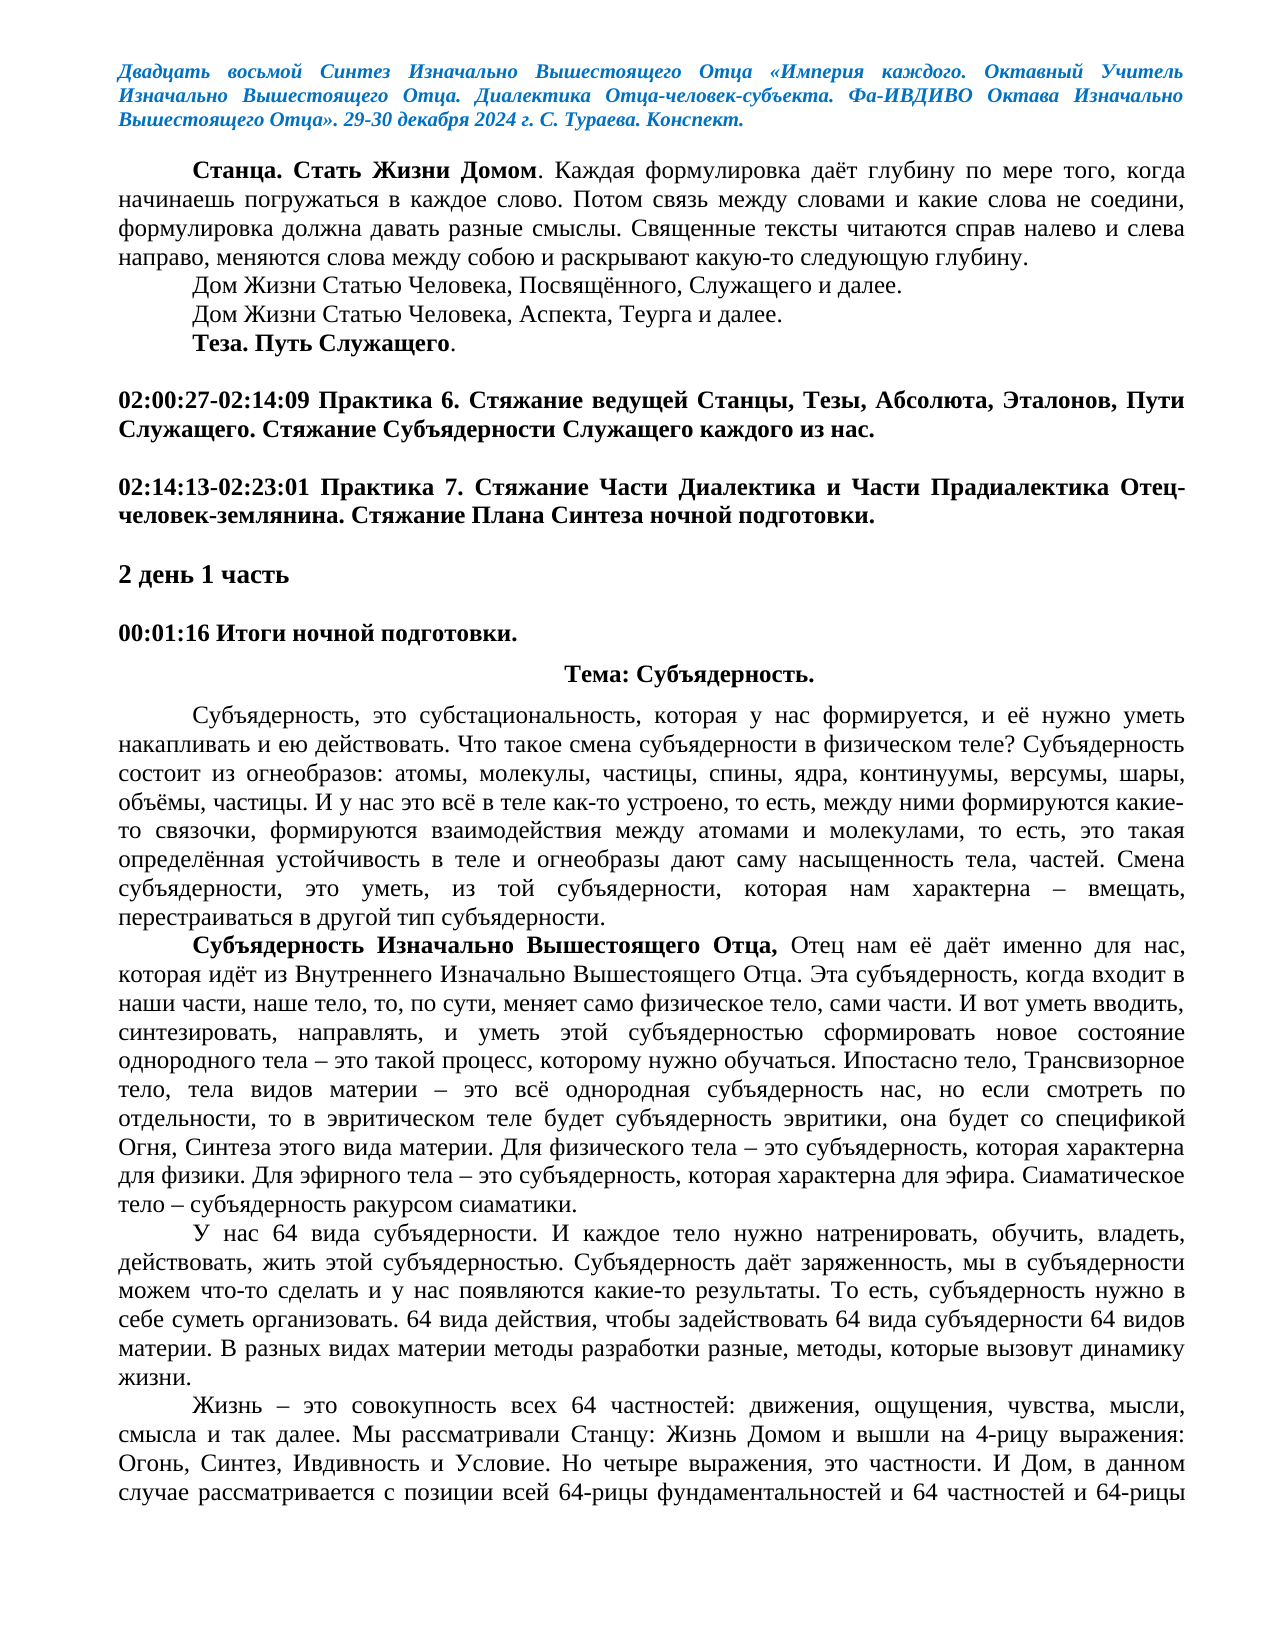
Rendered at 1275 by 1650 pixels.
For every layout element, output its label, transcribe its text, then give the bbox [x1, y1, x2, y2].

text Теза. Путь Служащего. [118, 328, 1186, 357]
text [118, 1390, 1186, 1505]
text 00:01:16 Итоги ночной подготовки. [118, 618, 1186, 647]
text Субъядерность, это субстациональность, которая у нас формируется, и её нужно уметь накапливать и ею действовать. Что такое смена субъядерности в физическом теле? Субъядерность состоит из огнеобразов: атомы, молекулы, частицы, спины, ядра, континуумы, версумы, шары, объёмы, частицы. И у нас это всё в теле как-то устроено, то есть, между ними формируются какие-то связочки, формируются взаимодействия между атомами и молекулами, то есть, это такая определённая устойчивость в теле и огнеобразы дают саму насыщенность тела, частей. Смена субъядерности, это уметь, из той субъядерности, которая нам характерна – вмещать, перестраиваться в другой тип субъядерности. [118, 700, 1186, 930]
text Тема: Субъядерность. [118, 659, 1186, 688]
text 02:14:13-02:23:01 Практика 7. Стяжание Части Диалектика и Части Прадиалектика Отец-человек-землянина. Стяжание Плана Синтеза ночной подготовки. [118, 472, 1186, 529]
text 02:00:27-02:14:09 Практика 6. Стяжание ведущей Станцы, Тезы, Абсолюта, Эталонов, Пути Служащего. Стяжание Субъядерности Служащего каждого из нас. [118, 385, 1186, 443]
text Субъядерность Изначально Вышестоящего Отца, Отец нам её даёт именно для нас, которая идёт из Внутреннего Изначально Вышестоящего Отца. Эта субъядерность, когда входит в наши части, наше тело, то, по сути, меняет само физическое тело, сами части. И вот уметь вводить, синтезировать, направлять, и уметь этой субъядерностью сформировать новое состояние однородного тела – это такой процесс, которому нужно обучаться. Ипостасно тело, Трансвизорное тело, тела видов материи – это всё однородная субъядерность нас, но если смотреть по отдельности, то в эвритическом теле будет субъядерность эвритики, она будет со спецификой Огня, Синтеза этого вида материи. Для физического тела – это субъядерность, которая характерна для физики. Для эфирного тела – это субъядерность, которая характерна для эфира. Сиаматическое тело – субъядерность ракурсом сиаматики. [118, 930, 1186, 1218]
text У нас 64 вида субъядерности. И каждое тело нужно натренировать, обучить, владеть, действовать, жить этой субъядерностью. Субъядерность даёт заряженность, мы в субъядерности можем что-то сделать и у нас появляются какие-то результаты. То есть, субъядерность нужно в себе суметь организовать. 64 вида действия, чтобы задействовать 64 вида субъядерности 64 видов материи. В разных видах материи методы разработки разные, методы, которые вызовут динамику жизни. [118, 1218, 1186, 1390]
text Дом Жизни Статью Человека, Посвящённого, Служащего и далее. [118, 270, 1186, 299]
text 2 день 1 часть [118, 558, 1186, 589]
text Станца. Стать Жизни Домом. Каждая формулировка даёт глубину по мере того, когда начинаешь погружаться в каждое слово. Потом связь между словами и какие слова не соедини, формулировка должна давать разные смыслы. Священные тексты читаются справ налево и слева направо, меняются слова между собою и раскрывают какую-то следующую глубину. [118, 155, 1186, 270]
text Дом Жизни Статью Человека, Аспекта, Теурга и далее. [118, 299, 1186, 328]
